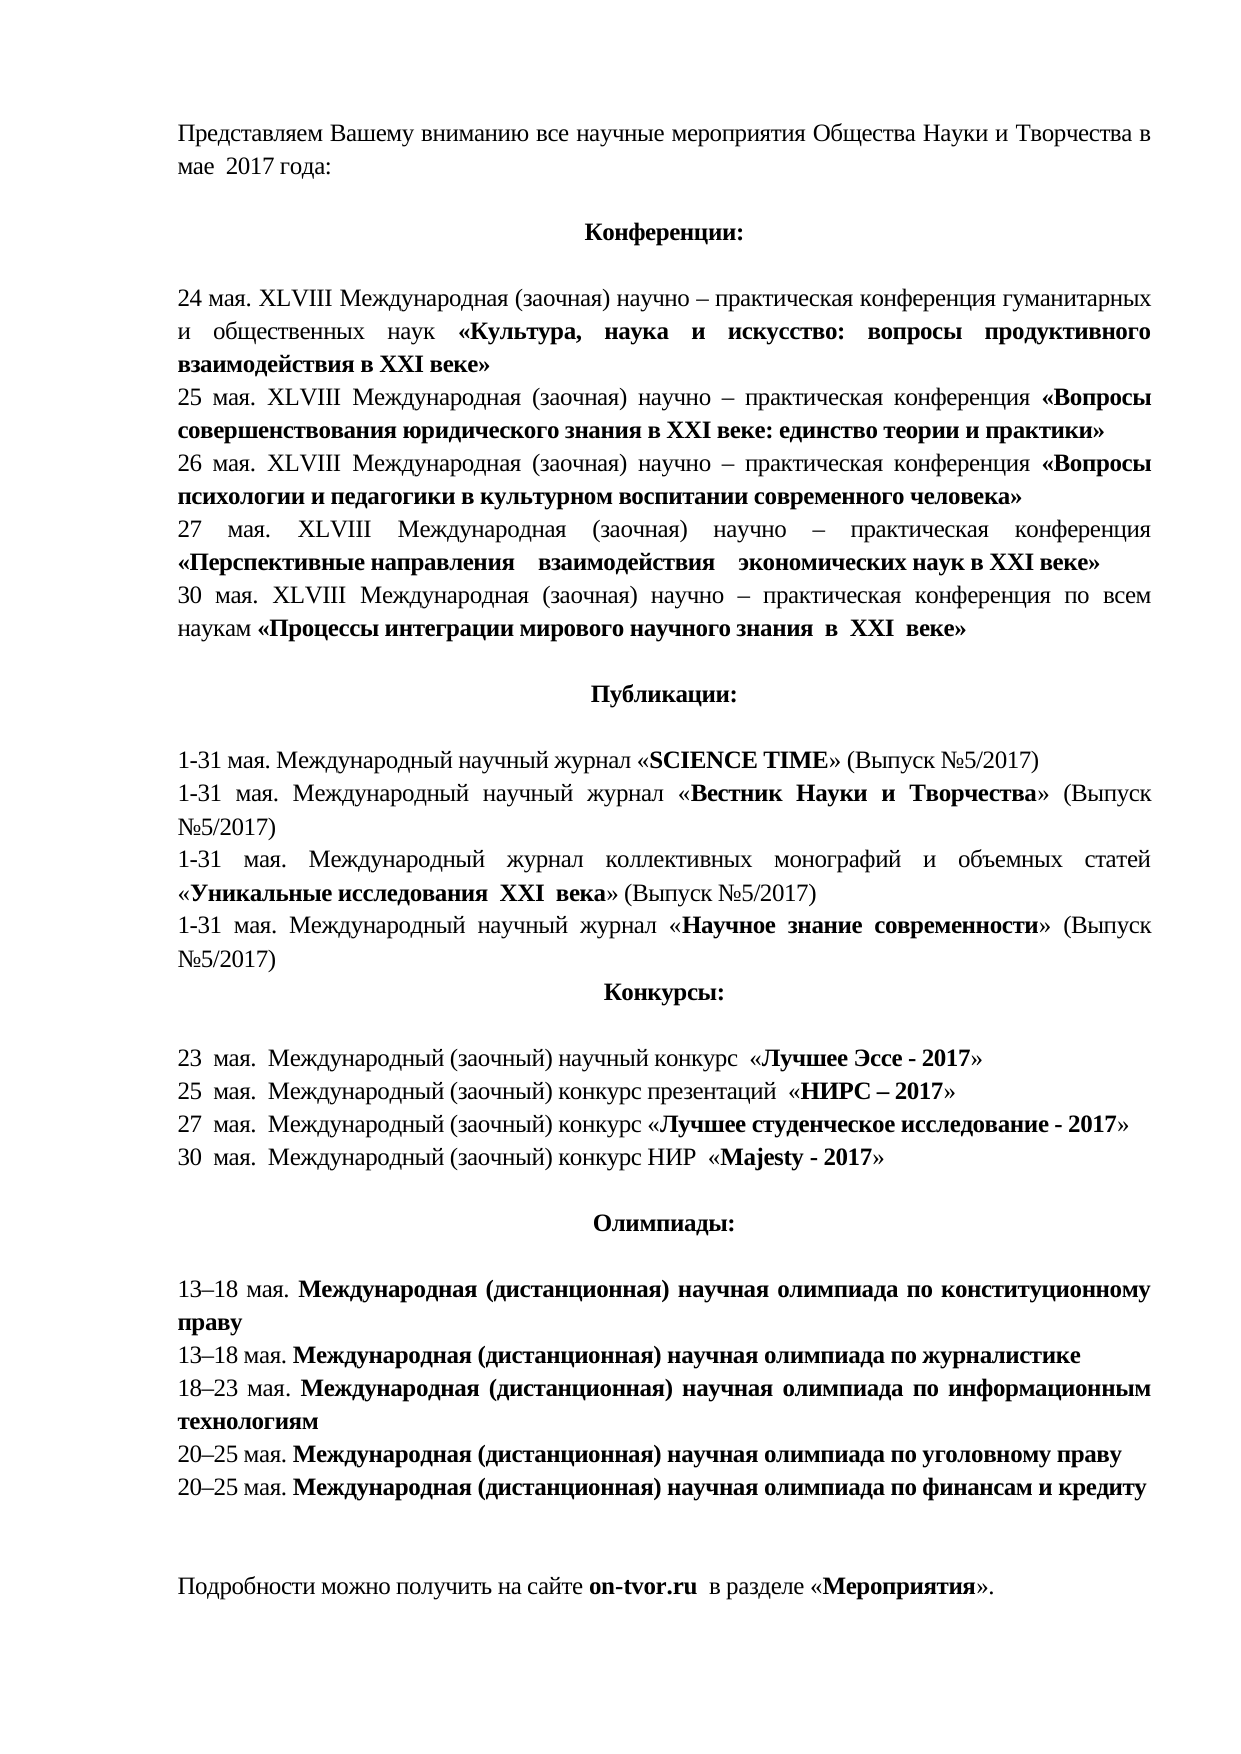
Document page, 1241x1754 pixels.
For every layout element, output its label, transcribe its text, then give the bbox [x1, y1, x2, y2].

text 27 мая. Международный (заочный) конкурс «Лучшее студенческое исследование - 2017» [177, 1109, 1152, 1137]
text Представляем Вашему вниманию все научные мероприятия Общества Науки и Творчества в мае 2017 года: [177, 118, 1152, 180]
text 1-31 мая. Международный научный журнал «Вестник Науки и Творчества» (Выпуск №5/2017) [177, 778, 1152, 840]
text 24 мая. XLVIII Международная (заочная) научно – практическая конференция гуманитарных и общественных наук «Культура, наука и искусство: вопросы продуктивного взаимодействия в XXI веке» [177, 283, 1152, 378]
text 20–25 мая. Международная (дистанционная) научная олимпиада по финансам и кредиту [177, 1472, 1152, 1501]
text 30 мая. XLVIII Международная (заочная) научно – практическая конференция по всем наукам «Процессы интеграции мирового научного знания в XXI веке» [177, 580, 1152, 642]
text 13–18 мая. Международная (дистанционная) научная олимпиада по журналистике [177, 1340, 1152, 1369]
text 13–18 мая. Международная (дистанционная) научная олимпиада по конституционному праву [177, 1274, 1152, 1336]
text 1-31 мая. Международный научный журнал «SCIENCE TIME» (Выпуск №5/2017) [177, 746, 1152, 774]
text Олимпиады: [177, 1208, 1152, 1237]
text 26 мая. XLVIII Международная (заочная) научно – практическая конференция «Вопросы психологии и педагогики в культурном воспитании современного человека» [177, 448, 1152, 510]
text 20–25 мая. Международная (дистанционная) научная олимпиада по уголовному праву [177, 1439, 1152, 1468]
text Конкурсы: [177, 977, 1152, 1005]
text 18–23 мая. Международная (дистанционная) научная олимпиада по информационным технологиям [177, 1373, 1152, 1435]
text 1-31 мая. Международный журнал коллективных монографий и объемных статей «Уникальные исследования XXI века» (Выпуск №5/2017) [177, 844, 1152, 906]
text Подробности можно получить на сайте on-tvor.ru в разделе «Мероприятия». [177, 1571, 1152, 1600]
text 1-31 мая. Международный научный журнал «Научное знание современности» (Выпуск №5/2017) [177, 911, 1152, 972]
text Публикации: [177, 679, 1152, 708]
text 25 мая. Международный (заочный) конкурс презентаций «НИРС – 2017» [177, 1076, 1152, 1104]
text Конференции: [177, 217, 1152, 246]
text 23 мая. Международный (заочный) научный конкурс «Лучшее Эссе - 2017» [177, 1043, 1152, 1071]
text 27 мая. XLVIII Международная (заочная) научно – практическая конференция «Перспективные направления взаимодействия экономических наук в XXI веке» [177, 514, 1152, 576]
text 25 мая. XLVIII Международная (заочная) научно – практическая конференция «Вопросы совершенствования юридического знания в XXI веке: единство теории и практики» [177, 382, 1152, 444]
text 30 мая. Международный (заочный) конкурс НИР «Majesty - 2017» [177, 1142, 1152, 1171]
